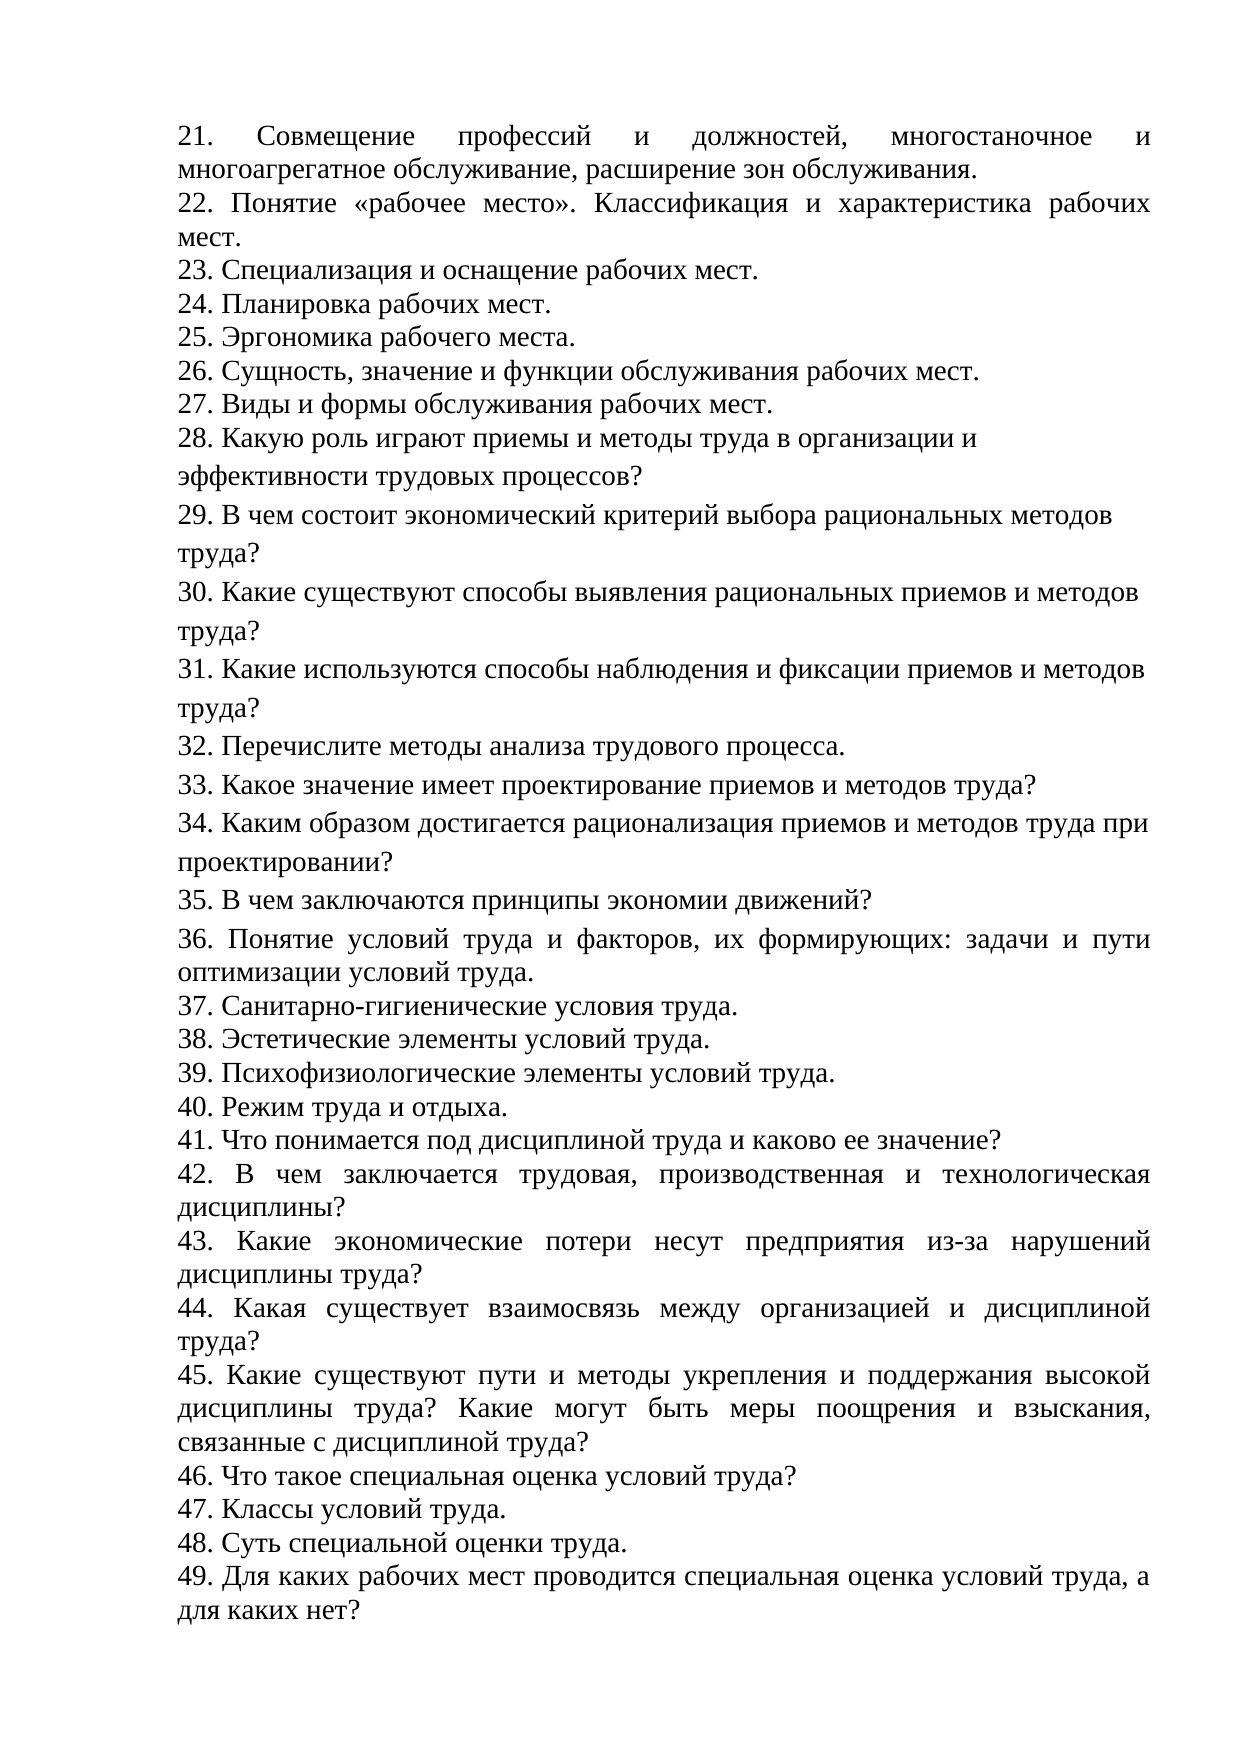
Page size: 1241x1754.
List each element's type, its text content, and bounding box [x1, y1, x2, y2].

text 45. Какие существуют пути и методы укрепления и поддержания высокой дисциплины труда? Какие могут быть меры поощрения и взыскания, связанные с дисциплиной труда? [177, 1357, 1152, 1458]
text 27. Виды и формы обслуживания рабочих мест. [177, 386, 1152, 420]
text 21. Совмещение профессий и должностей, многостаночное и многоагрегатное обслуживание, расширение зон обслуживания. [177, 118, 1152, 185]
text 47. Классы условий труда. [177, 1491, 1152, 1525]
text 28. Какую роль играют приемы и методы труда в организации и эффективности трудовых процессов? [177, 420, 1152, 492]
text 34. Каким образом достигается рационализация приемов и методов труда при проектировании? [177, 805, 1152, 877]
text 25. Эргономика рабочего места. [177, 319, 1152, 353]
text 43. Какие экономические потери несут предприятия из-за нарушений дисциплины труда? [177, 1223, 1152, 1290]
text 40. Режим труда и отдыха. [177, 1089, 1152, 1122]
text 46. Что такое специальная оценка условий труда? [177, 1458, 1152, 1491]
text 23. Специализация и оснащение рабочих мест. [177, 252, 1152, 286]
text 39. Психофизиологические элементы условий труда. [177, 1055, 1152, 1089]
text 24. Планировка рабочих мест. [177, 286, 1152, 319]
text 32. Перечислите методы анализа трудового процесса. [177, 728, 1152, 762]
text 44. Какая существует взаимосвязь между организацией и дисциплиной труда? [177, 1290, 1152, 1357]
text 48. Суть специальной оценки труда. [177, 1525, 1152, 1558]
text 30. Какие существуют способы выявления рациональных приемов и методов труда? [177, 574, 1152, 646]
text 35. В чем заключаются принципы экономии движений? [177, 882, 1152, 916]
text 36. Понятие условий труда и факторов, их формирующих: задачи и пути оптимизации условий труда. [177, 921, 1152, 988]
text 38. Эстетические элементы условий труда. [177, 1022, 1152, 1055]
text 26. Сущность, значение и функции обслуживания рабочих мест. [177, 353, 1152, 386]
text 33. Какое значение имеет проектирование приемов и методов труда? [177, 767, 1152, 800]
text 37. Санитарно-гигиенические условия труда. [177, 988, 1152, 1022]
text 49. Для каких рабочих мест проводится специальная оценка условий труда, а для каких нет? [177, 1558, 1152, 1625]
text 29. В чем состоит экономический критерий выбора рациональных методов труда? [177, 497, 1152, 569]
text 41. Что понимается под дисциплиной труда и каково ее значение? [177, 1122, 1152, 1156]
text 42. В чем заключается трудовая, производственная и технологическая дисциплины? [177, 1156, 1152, 1223]
text 22. Понятие «рабочее место». Классификация и характеристика рабочих мест. [177, 185, 1152, 252]
text 31. Какие используются способы наблюдения и фиксации приемов и методов труда? [177, 651, 1152, 723]
